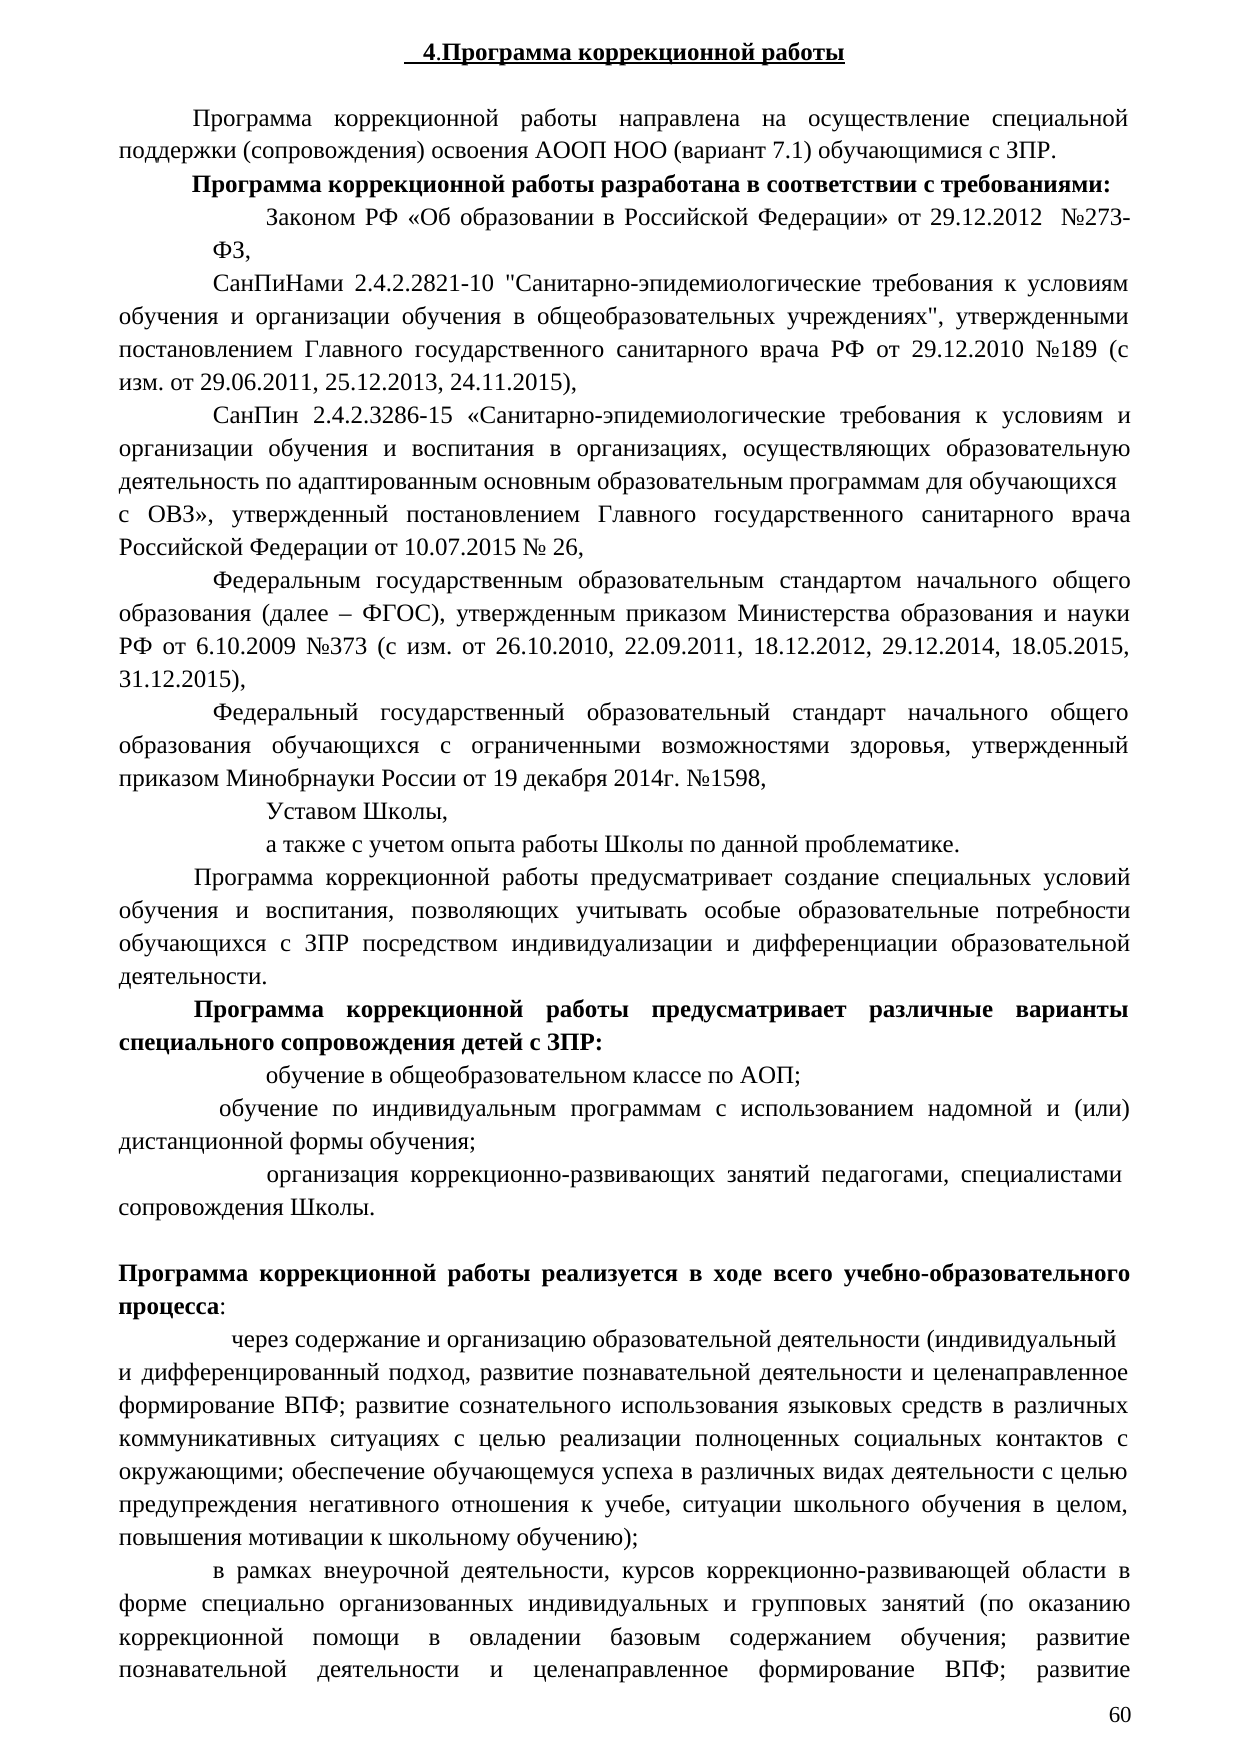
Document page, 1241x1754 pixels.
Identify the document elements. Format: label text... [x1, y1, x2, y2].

list Уставом Школы, [193, 796, 1131, 825]
text Программа коррекционной работы предусматривает создание специальных условий обучения и воспитания, позволяющих учитывать особые образовательные потребности обучающихся с ЗПР посредством индивидуализации и дифференциации образовательной деятельности. [119, 862, 1131, 990]
list через содержание и организацию образовательной деятельности (индивидуальный [193, 1324, 1131, 1353]
list СанПиНами 2.4.2.2821-10 "Санитарно-эпидемиологические требования к условиям обучения и организации обучения в общеобразовательных учреждениях", утвержденными постановлением Главного государственного санитарного врача РФ от 29.12.2010 №189 (с изм. от 29.06.2011, 25.12.2013, 24.11.2015), [119, 268, 1129, 396]
list Федеральный государственный образовательный стандарт начального общего образования обучающихся с ограниченными возможностями здоровья, утвержденный приказом Минобрнауки России от 19 декабря 2014г. №1598, [119, 697, 1129, 792]
text 4.Программа коррекционной работы [404, 37, 1131, 65]
list Федеральным государственным образовательным стандартом начального общего образования (далее – ФГОС), утвержденным приказом Министерства образования и науки РФ от 6.10.2009 №373 (с изм. от 26.10.2010, 22.09.2011, 18.12.2012, 29.12.2014, 18.05.2015, 31.12.2015), [119, 565, 1131, 693]
text Программа коррекционной работы реализуется в ходе всего учебно-образовательного процесса: [118, 1258, 1131, 1320]
list обучение по индивидуальным программам с использованием надомной и (или) дистанционной формы обучения; [119, 1093, 1131, 1155]
text Программа коррекционной работы разработана в соответствии с требованиями: [192, 169, 1131, 197]
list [119, 1556, 1131, 1683]
list а также с учетом опыта работы Школы по данной проблематике. [193, 829, 1131, 858]
list обучение в общеобразовательном классе по АОП; [193, 1060, 1131, 1089]
text Программа коррекционной работы предусматривает различные варианты специального сопровождения детей с ЗПР: [119, 994, 1129, 1056]
list ОВЗ», утвержденный постановлением Главного государственного санитарного врача Российской Федерации от 10.07.2015 № 26, [118, 499, 1131, 561]
list Законом РФ «Об образовании в Российской Федерации» от 29.12.2012 №273- ФЗ, [193, 202, 1131, 263]
list СанПин 2.4.2.3286-15 «Санитарно-эпидемиологические требования к условиям и организации обучения и воспитания в организациях, осуществляющих образовательную деятельность по адаптированным основным образовательным программам для обучающихся [119, 400, 1131, 494]
list организация коррекционно-развивающих занятий педагогами, специалистами сопровождения Школы. [118, 1159, 1123, 1221]
text Программа коррекционной работы направлена на осуществление специальной поддержки (сопровождения) освоения АООП НОО (вариант 7.1) обучающимися с ЗПР. [119, 103, 1129, 164]
list дифференцированный подход, развитие познавательной деятельности и целенаправленное формирование ВПФ; развитие сознательного использования языковых средств в различных коммуникативных ситуациях с целью реализации полноценных социальных контактов с окружающими; обеспечение обучающемуся успеха в различных видах деятельности с целью предупреждения негативного отношения к учебе, ситуации школьного обучения в целом, повышения мотивации к школьному обучению); [118, 1357, 1129, 1551]
